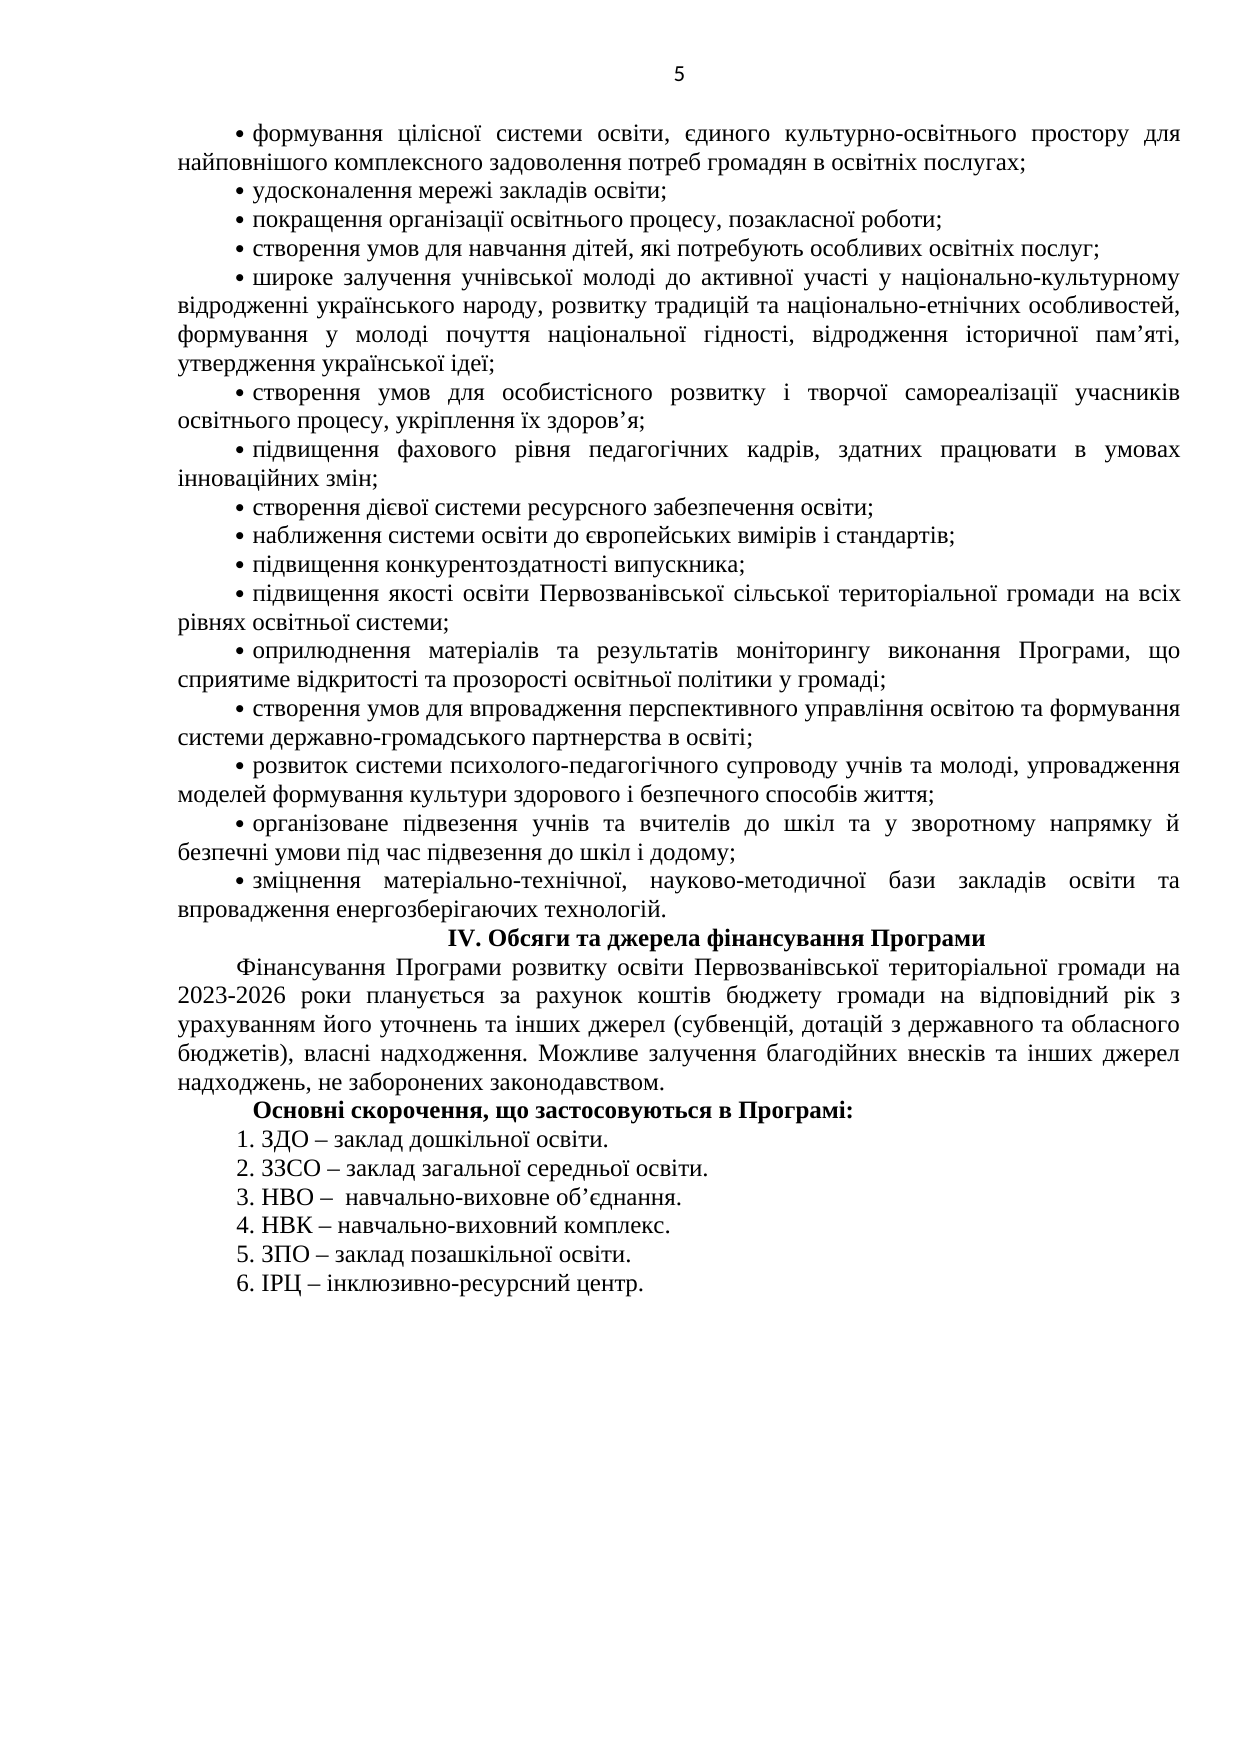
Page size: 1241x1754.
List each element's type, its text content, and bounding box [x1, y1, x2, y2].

list зміцнення матеріально-технічної, науково-методичної бази закладів освіти та впровадження енергозберігаючих технологій. [177, 866, 1181, 923]
list підвищення якості освіти Первозванівської сільської територіальної громади на всіх рівнях освітньої системи; [177, 578, 1181, 636]
list підвищення фахового рівня педагогічних кадрів, здатних працювати в умовах інноваційних змін; [177, 434, 1181, 492]
list розвиток системи психолого-педагогічного супроводу учнів та молоді, упровадження моделей формування культури здорового і безпечного способів життя; [177, 751, 1181, 808]
list створення дієвої системи ресурсного забезпечення освіти; [177, 492, 1181, 521]
text 6. ІРЦ – інклюзивно-ресурсний центр. [177, 1268, 1181, 1297]
text Фінансування Програми розвитку освіти Первозванівської територіальної громади на 2023-2026 роки планується за рахунок коштів бюджету громади на відповідний рік з урахуванням його уточнень та інших джерел (субвенцій, дотацій з державного та обласного бюджетів), власні надходження. Можливе залучення благодійних внесків та інших джерел надходжень, не заборонених законодавством. [177, 952, 1181, 1096]
list широке залучення учнівської молоді до активної участі у національно-культурному відродженні українського народу, розвитку традицій та національно-етнічних особливостей, формування у молоді почуття національної гідності, відродження історичної пам’яті, утвердження української ідеї; [177, 262, 1181, 377]
text 5. ЗПО – заклад позашкільної освіти. [177, 1239, 1181, 1268]
text 3. НВО – навчально-виховне об’єднання. [177, 1182, 1181, 1211]
list підвищення конкурентоздатності випускника; [177, 549, 1181, 578]
text ІV. Обсяги та джерела фінансування Програми [177, 923, 1181, 952]
text 4. НВК – навчально-виховний комплекс. [177, 1211, 1181, 1239]
list формування цілісної системи освіти, єдиного культурно-освітнього простору для найповнішого комплексного задоволення потреб громадян в освітніх послугах; [177, 118, 1181, 176]
list створення умов для навчання дітей, які потребують особливих освітніх послуг; [177, 233, 1181, 262]
list створення умов для особистісного розвитку і творчої самореалізації учасників освітнього процесу, укріплення їх здоров’я; [177, 377, 1181, 434]
text 1. ЗДО – заклад дошкільної освіти. [177, 1124, 1181, 1153]
list наближення системи освіти до європейських вимірів і стандартів; [177, 521, 1181, 549]
list покращення організації освітнього процесу, позакласної роботи; [177, 204, 1181, 233]
text 2. ЗЗСО – заклад загальної середньої освіти. [177, 1153, 1181, 1182]
text Основні скорочення, що застосовуються в Програмі: [177, 1096, 1181, 1124]
list удосконалення мережі закладів освіти; [177, 176, 1181, 204]
list створення умов для впровадження перспективного управління освітою та формування системи державно-громадського партнерства в освіті; [177, 693, 1181, 751]
list організоване підвезення учнів та вчителів до шкіл та у зворотному напрямку й безпечні умови під час підвезення до шкіл і додому; [177, 808, 1181, 866]
list оприлюднення матеріалів та результатів моніторингу виконання Програми, що сприятиме відкритості та прозорості освітньої політики у громаді; [177, 636, 1181, 693]
